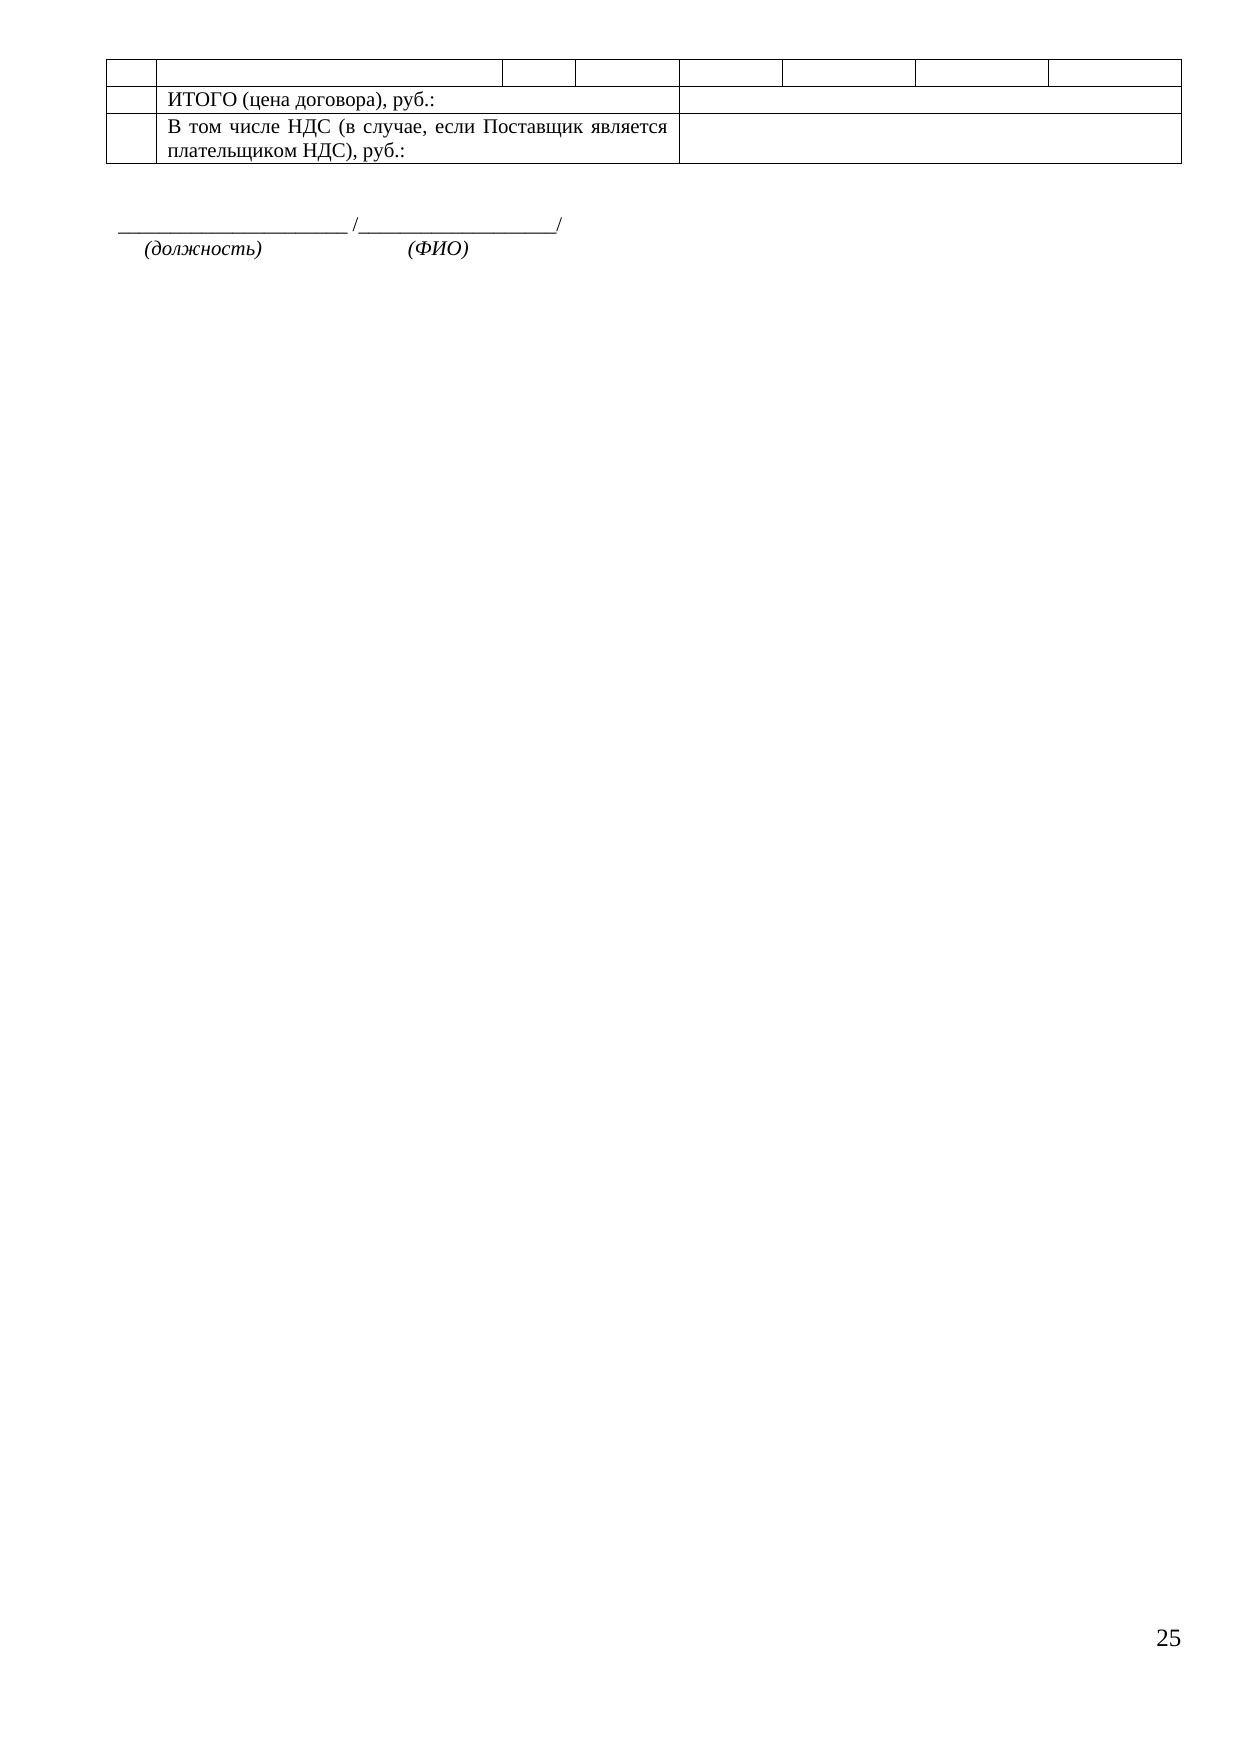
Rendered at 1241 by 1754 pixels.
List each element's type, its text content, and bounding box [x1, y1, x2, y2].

table_cell [157, 60, 502, 86]
text (должность) (ФИО) [118, 236, 1181, 260]
table_cell [1049, 60, 1181, 86]
table_cell В том числе НДС (в случае, если Поставщик является плательщиком НДС), руб.: [157, 114, 679, 162]
table_cell [576, 60, 679, 86]
table_cell [107, 87, 156, 113]
table_cell [680, 114, 1181, 162]
table_cell [783, 60, 915, 86]
table_cell ИТОГО (цена договора), руб.: [157, 87, 679, 113]
table_cell [680, 60, 782, 86]
table_cell [680, 87, 1181, 113]
table_cell [916, 60, 1048, 86]
text ______________________ /___________________/ [118, 212, 1181, 236]
table_cell [107, 114, 156, 162]
table_cell [107, 60, 156, 86]
table_cell [503, 60, 575, 86]
